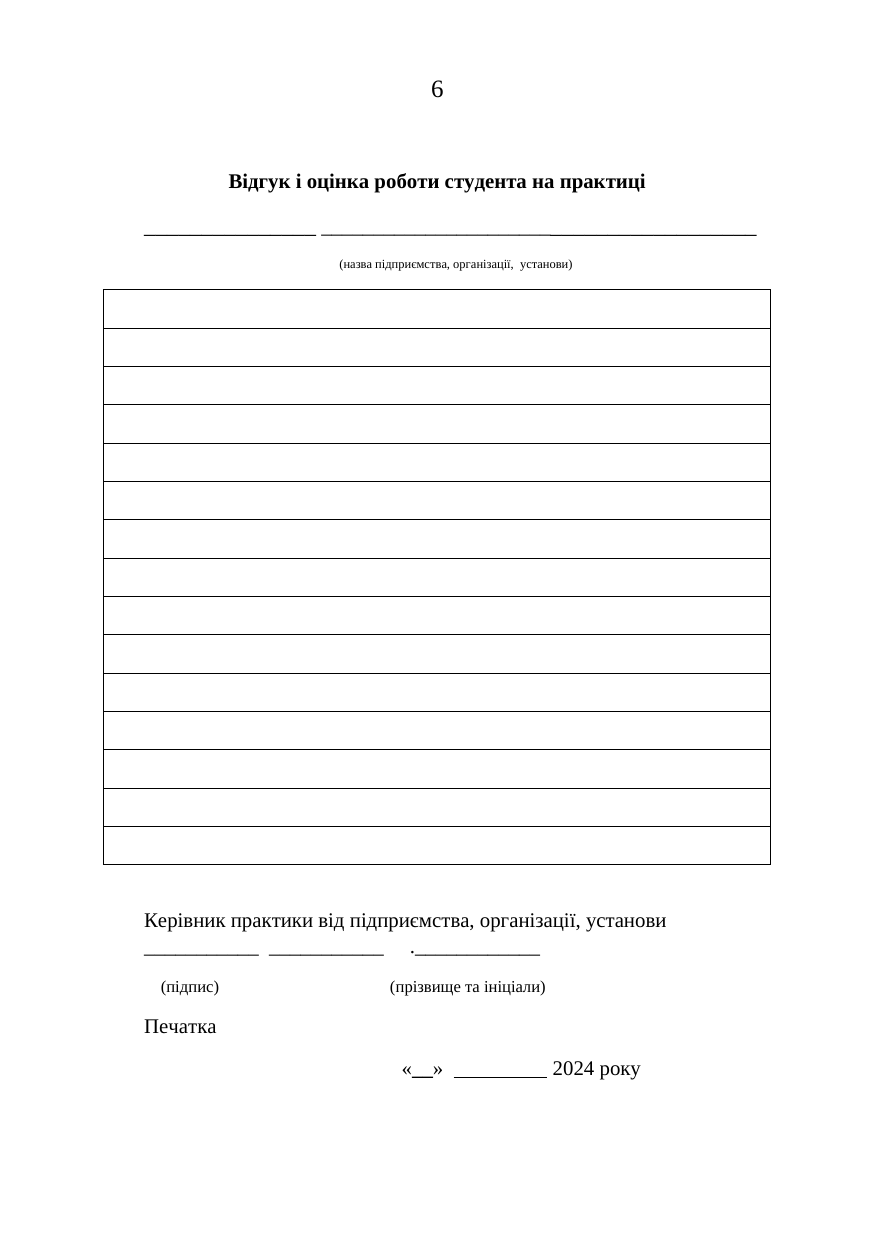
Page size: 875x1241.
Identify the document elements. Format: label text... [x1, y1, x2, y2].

table_cell [104, 827, 770, 864]
text (назва підприємства, організації, установи) [144, 257, 768, 271]
table_cell [104, 405, 770, 442]
table_cell [104, 444, 770, 481]
text _______________ ________________________________________ [144, 212, 768, 238]
table_cell [104, 559, 770, 596]
text Відгук і оцінка роботи студента на практиці [106, 169, 768, 193]
table_cell [104, 635, 770, 672]
table_cell [104, 329, 770, 366]
table_header [104, 290, 770, 327]
table_cell [104, 789, 770, 826]
table_cell [104, 520, 770, 557]
table_cell [104, 597, 770, 634]
table_cell [104, 712, 770, 749]
text Керівник практики від підприємства, організації, установи ___________ ___________ .____________ [144, 908, 768, 958]
table_cell [104, 367, 770, 404]
text Печатка [144, 1014, 768, 1038]
text «__» 2024 року [144, 1056, 768, 1080]
text (підпис) (прізвище та ініціали) [144, 976, 768, 996]
table_cell [104, 674, 770, 711]
table_cell [104, 750, 770, 787]
table_cell [104, 482, 770, 519]
